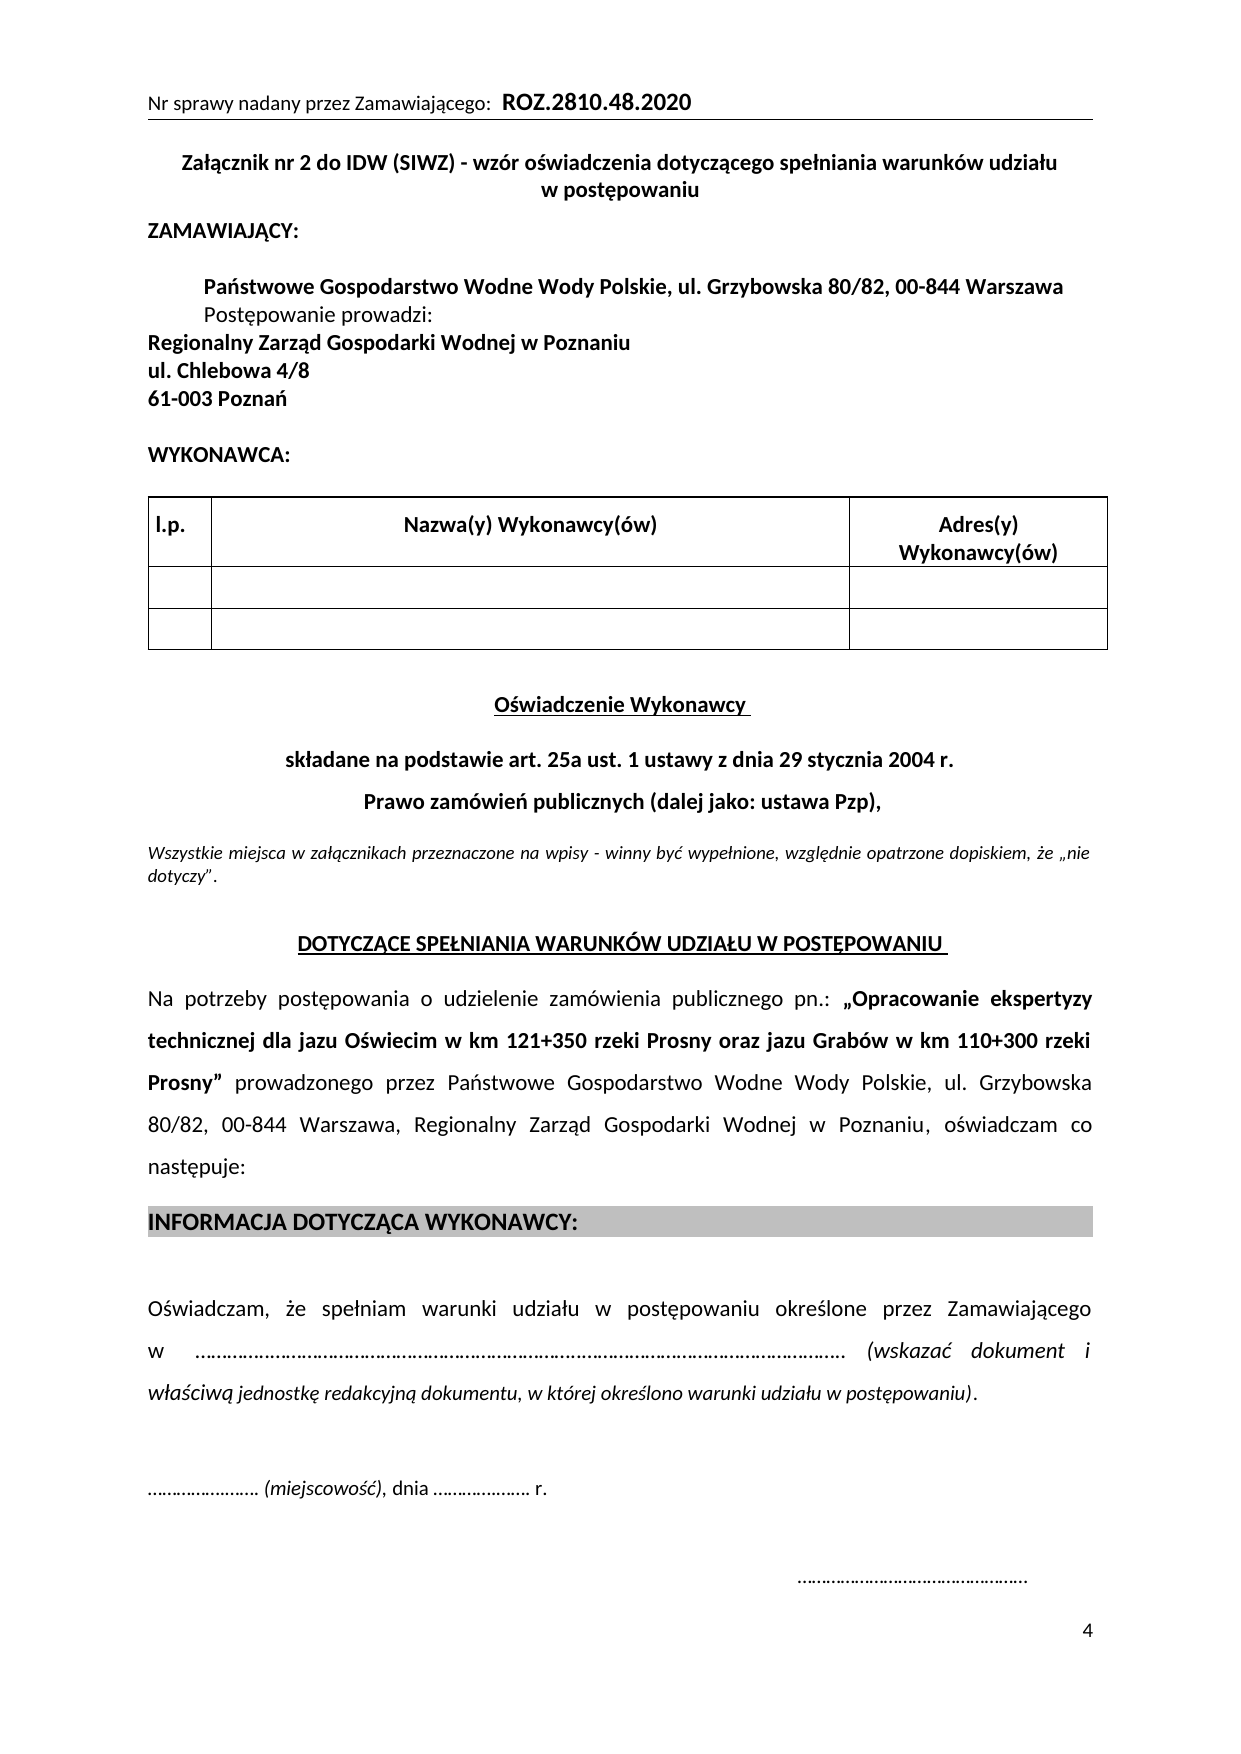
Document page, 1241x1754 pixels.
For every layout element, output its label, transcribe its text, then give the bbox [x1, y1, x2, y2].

text Prawo zamówień publicznych (dalej jako: ustawa Pzp), [148, 787, 1093, 815]
table_header l.p. [149, 498, 211, 566]
table_header Adres(y) Wykonawcy(ów) [850, 498, 1107, 566]
text składane na podstawie art. 25a ust. 1 ustawy z dnia 29 stycznia 2004 r. [148, 745, 1093, 773]
table_cell [850, 609, 1107, 649]
text Państwowe Gospodarstwo Wodne Wody Polskie, ul. Grzybowska 80/82, 00-844 Warszawa [204, 272, 1093, 300]
table_cell [149, 609, 211, 649]
table_cell [850, 567, 1107, 607]
text DOTYCZĄCE SPEŁNIANIA WARUNKÓW UDZIAŁU W POSTĘPOWANIU [148, 929, 1093, 957]
list WYKONAWCA: [148, 440, 1093, 468]
text Na potrzeby postępowania o udzielenie zamówienia publicznego pn.: „Opracowanie ekspertyzy technicznej dla jazu Oświecim w km 121+350 rzeki Prosny oraz jazu Grabów w km 110+300 rzeki Prosny” prowadzonego przez Państwowe Gospodarstwo Wodne Wody Polskie, ul. Grzybowska 80/82, 00-844 Warszawa, Regionalny Zarząd Gospodarki Wodnej w Poznaniu, oświadczam co następuje: [148, 984, 1093, 1180]
text …………….……. (miejscowość), dnia ………….……. r. [148, 1475, 1093, 1500]
text ………………………………………… [797, 1563, 1093, 1589]
text Postępowanie prowadzi: [204, 300, 1093, 328]
table_cell [149, 567, 211, 607]
list 61-003 Poznań [148, 384, 1093, 412]
table_cell [212, 567, 849, 607]
text Oświadczam, że spełniam warunki udziału w postępowaniu określone przez Zamawiającego w …………..…………………………………………………..………………………………………….. (wskazać dokument i właściwą jednostkę redakcyjną dokumentu, w której określono warunki udziału w postępowaniu). [148, 1294, 1093, 1406]
text ul. Chlebowa 4/8 [148, 356, 1093, 384]
list Wszystkie miejsca w załącznikach przeznaczone na wpisy - winny być wypełnione, względnie opatrzone dopiskiem, że „nie dotyczy”. [148, 842, 1093, 887]
text ZAMAWIAJĄCY: [148, 216, 1093, 244]
text Regionalny Zarząd Gospodarki Wodnej w Poznaniu [148, 328, 1093, 356]
text INFORMACJA DOTYCZĄCA WYKONAWCY: [148, 1206, 1093, 1237]
text Oświadczenie Wykonawcy [148, 691, 1093, 719]
table_header Nazwa(y) Wykonawcy(ów) [212, 498, 849, 566]
table_cell [212, 609, 849, 649]
subtitle Załącznik nr 2 do IDW (SIWZ) - wzór oświadczenia dotyczącego spełniania warunków udziału w postępowaniu [148, 148, 1093, 204]
